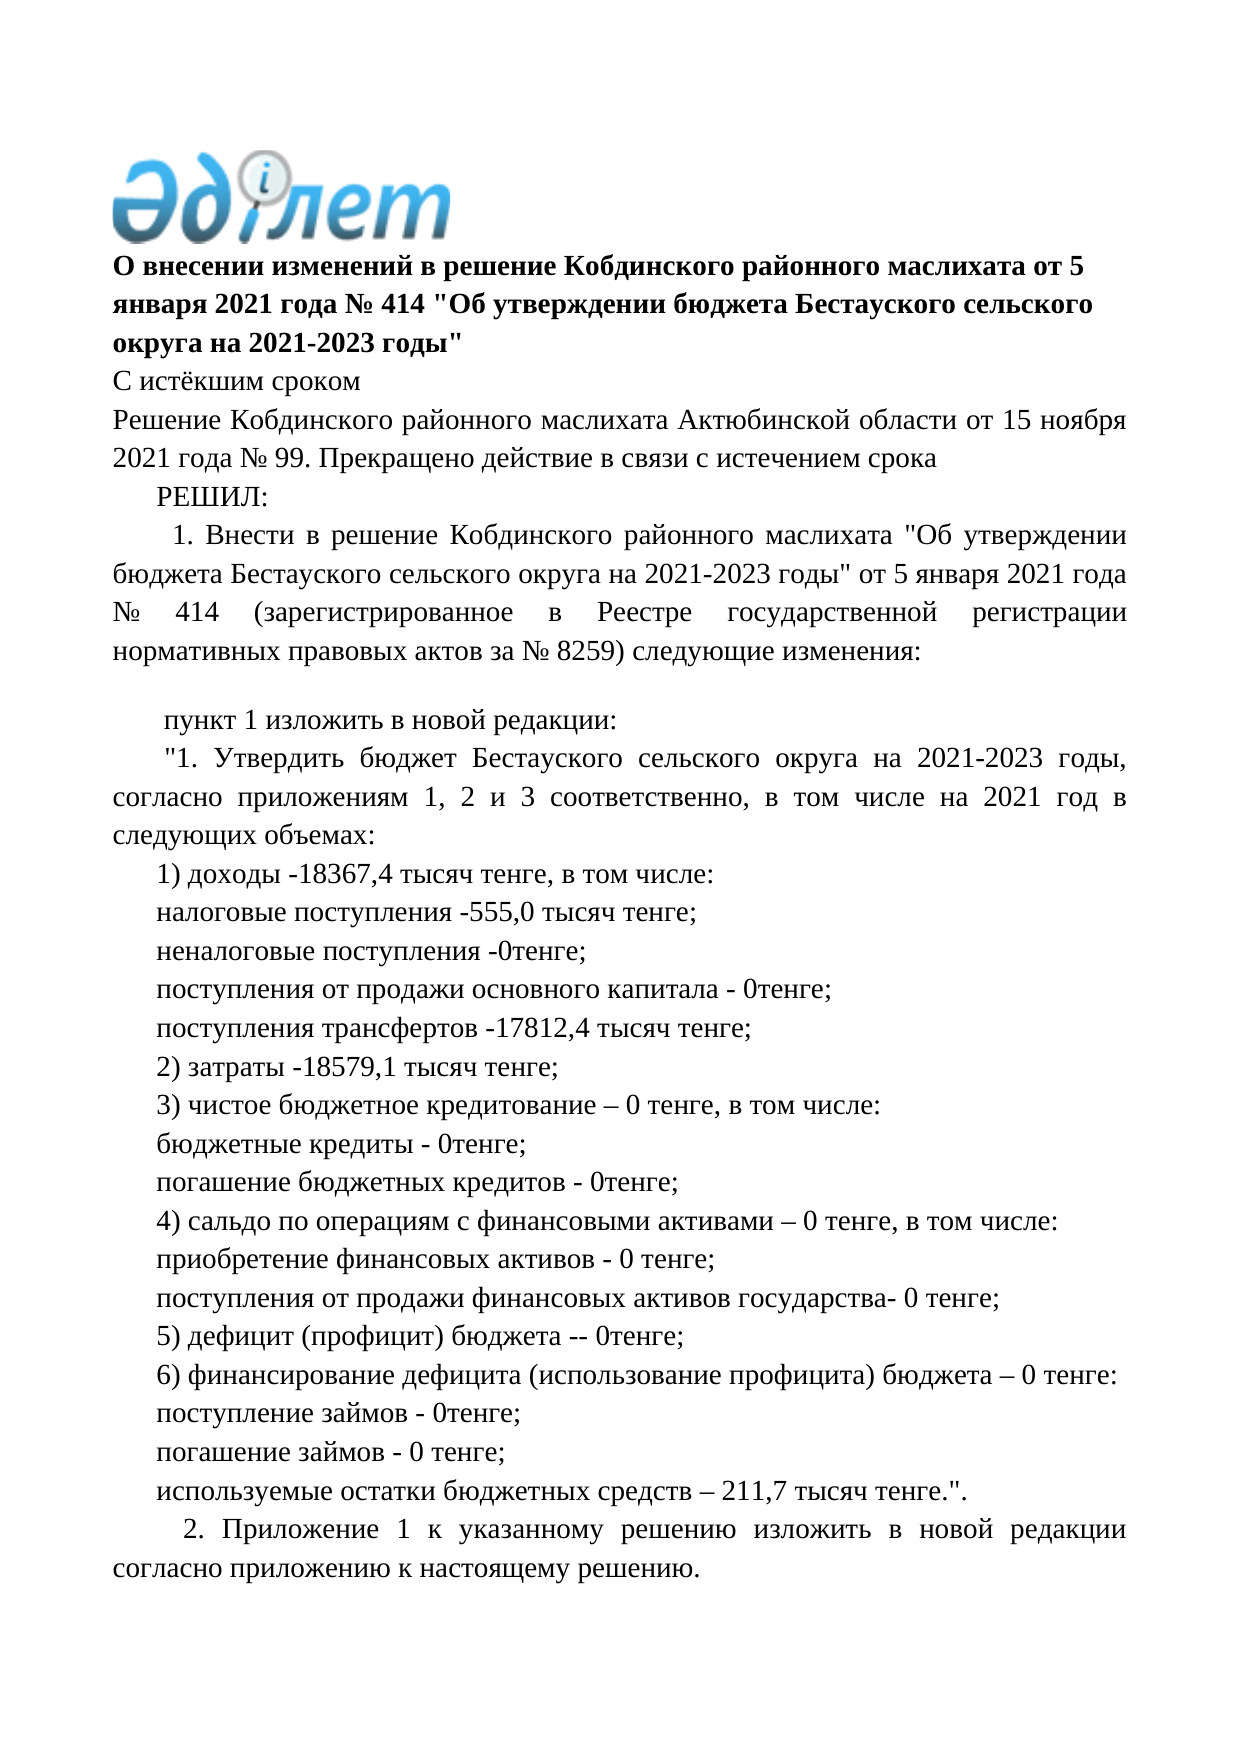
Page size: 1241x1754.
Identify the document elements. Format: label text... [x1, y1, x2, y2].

text поступления от продажи основного капитала - 0тенге; [112, 972, 1128, 1005]
text О внесении изменений в решение Кобдинского районного маслихата от 5 января 2021 года № 414 "Об утверждении бюджета Бестауского сельского округа на 2021-2023 годы" [112, 248, 1128, 358]
text РЕШИЛ: [112, 479, 1128, 512]
text 5) дефицит (профицит) бюджета -- 0тенге; [112, 1318, 1128, 1352]
text 1. Внести в решение Кобдинского районного маслихата "Об утверждении бюджета Бестауского сельского округа на 2021-2023 годы" от 5 января 2021 года № 414 (зарегистрированное в Реестре государственной регистрации нормативных правовых актов за № 8259) следующие изменения: [112, 517, 1128, 667]
text налоговые поступления -555,0 тысяч тенге; [112, 894, 1128, 928]
text 6) финансирование дефицита (использование профицита) бюджета – 0 тенге: [112, 1357, 1128, 1391]
picture [112, 150, 451, 244]
text "1. Утвердить бюджет Бестауского сельского округа на 2021-2023 годы, согласно приложениям 1, 2 и 3 соответственно, в том числе на 2021 год в следующих объемах: [112, 740, 1128, 851]
text С истёкшим сроком [112, 363, 1128, 397]
text 1) доходы -18367,4 тысяч тенге, в том числе: [112, 856, 1128, 889]
text 3) чистое бюджетное кредитование – 0 тенге, в том числе: [112, 1087, 1128, 1121]
text бюджетные кредиты - 0тенге; [112, 1126, 1128, 1159]
text 4) сальдо по операциям с финансовыми активами – 0 тенге, в том числе: [112, 1203, 1128, 1236]
text поступление займов - 0тенге; [112, 1396, 1128, 1429]
text 2. Приложение 1 к указанному решению изложить в новой редакции согласно приложению к настоящему решению. [112, 1511, 1128, 1583]
text погашение займов - 0 тенге; [112, 1434, 1128, 1468]
text пункт 1 изложить в новой редакции: [112, 702, 1128, 735]
text неналоговые поступления -0тенге; [112, 933, 1128, 967]
text поступления трансфертов -17812,4 тысяч тенге; [112, 1010, 1128, 1044]
text 2) затраты -18579,1 тысяч тенге; [112, 1049, 1128, 1082]
text приобретение финансовых активов - 0 тенге; [112, 1241, 1128, 1275]
text Решение Кобдинского районного маслихата Актюбинской области от 15 ноября 2021 года № 99. Прекращено действие в связи с истечением срока [112, 402, 1128, 474]
text погашение бюджетных кредитов - 0тенге; [112, 1164, 1128, 1198]
text используемые остатки бюджетных средств – 211,7 тысяч тенге.". [112, 1473, 1128, 1506]
text поступления от продажи финансовых активов государства- 0 тенге; [112, 1280, 1128, 1313]
